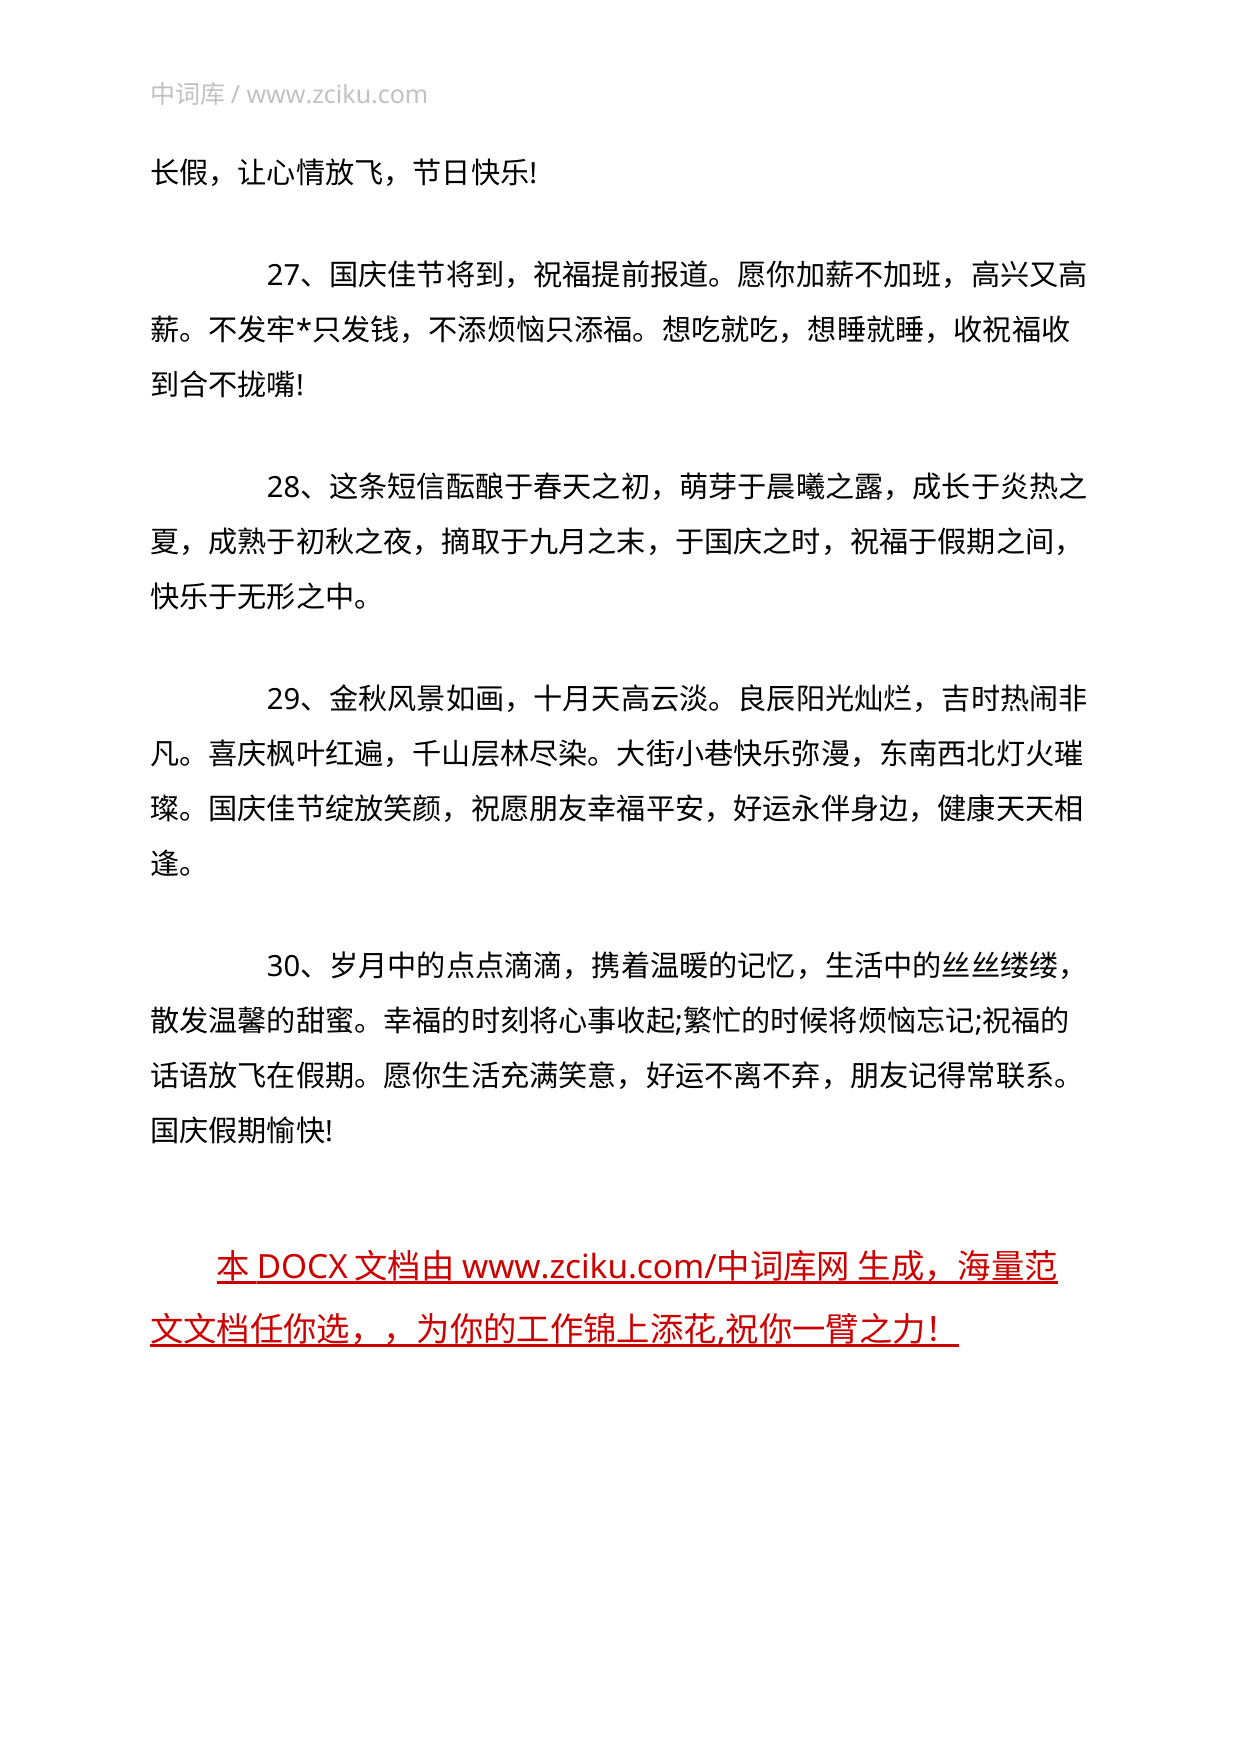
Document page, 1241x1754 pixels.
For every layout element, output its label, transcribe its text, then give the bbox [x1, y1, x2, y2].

text 29、金秋风景如画，十月天高云淡。良辰阳光灿烂，吉时热闹非凡。喜庆枫叶红遍，千山层林尽染。大街小巷快乐弥漫，东南西北灯火璀璨。国庆佳节绽放笑颜，祝愿朋友幸福平安，好运永伴身边，健康天天相逢。 [150, 676, 1090, 883]
text 27、国庆佳节将到，祝福提前报道。愿你加薪不加班，高兴又高薪。不发牢*只发钱，不添烦恼只添福。想吃就吃，想睡就睡，收祝福收到合不拢嘴! [150, 252, 1090, 404]
text 本DOCX文档由 www.zciku.com/中词库网 生成，海量范文文档任你选，，为你的工作锦上添花,祝你一臂之力！ [150, 1240, 1090, 1352]
text 28、这条短信酝酿于春天之初，萌芽于晨曦之露，成长于炎热之夏，成熟于初秋之夜，摘取于九月之末，于国庆之时，祝福于假期之间，快乐于无形之中。 [150, 464, 1090, 616]
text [150, 150, 1090, 192]
text 30、岁月中的点点滴滴，携着温暖的记忆，生活中的丝丝缕缕，散发温馨的甜蜜。幸福的时刻将心事收起;繁忙的时候将烦恼忘记;祝福的话语放飞在假期。愿你生活充满笑意，好运不离不弃，朋友记得常联系。国庆假期愉快! [150, 942, 1090, 1149]
